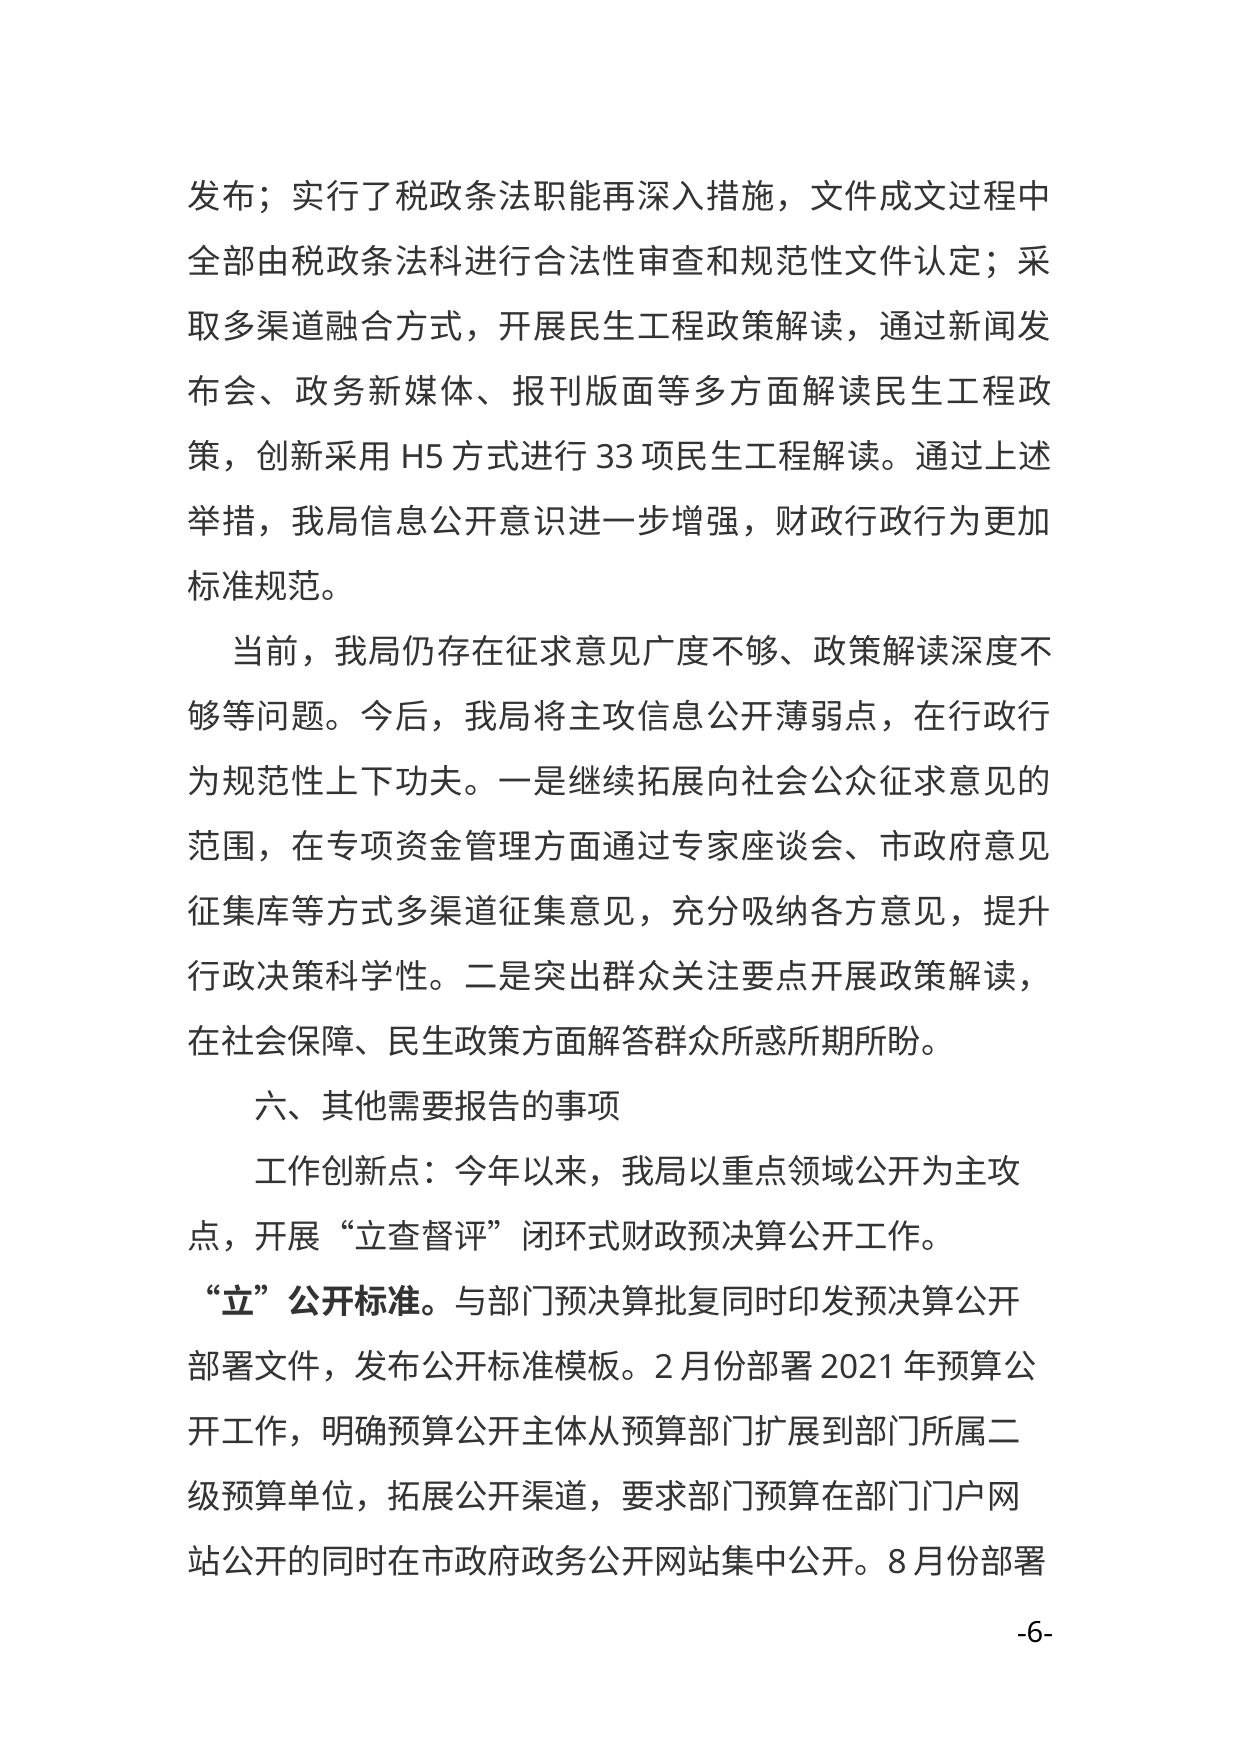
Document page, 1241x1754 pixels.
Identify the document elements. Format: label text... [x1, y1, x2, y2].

text 六、其他需要报告的事项 [187, 1072, 1053, 1137]
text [187, 162, 1053, 617]
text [187, 1137, 1053, 1592]
text 当前，我局仍存在征求意见广度不够、政策解读深度不够等问题。今后，我局将主攻信息公开薄弱点，在行政行为规范性上下功夫。一是继续拓展向社会公众征求意见的范围，在专项资金管理方面通过专家座谈会、市政府意见征集库等方式多渠道征集意见，充分吸纳各方意见，提升行政决策科学性。二是突出群众关注要点开展政策解读，在社会保障、民生政策方面解答群众所惑所期所盼。 [187, 617, 1053, 1072]
